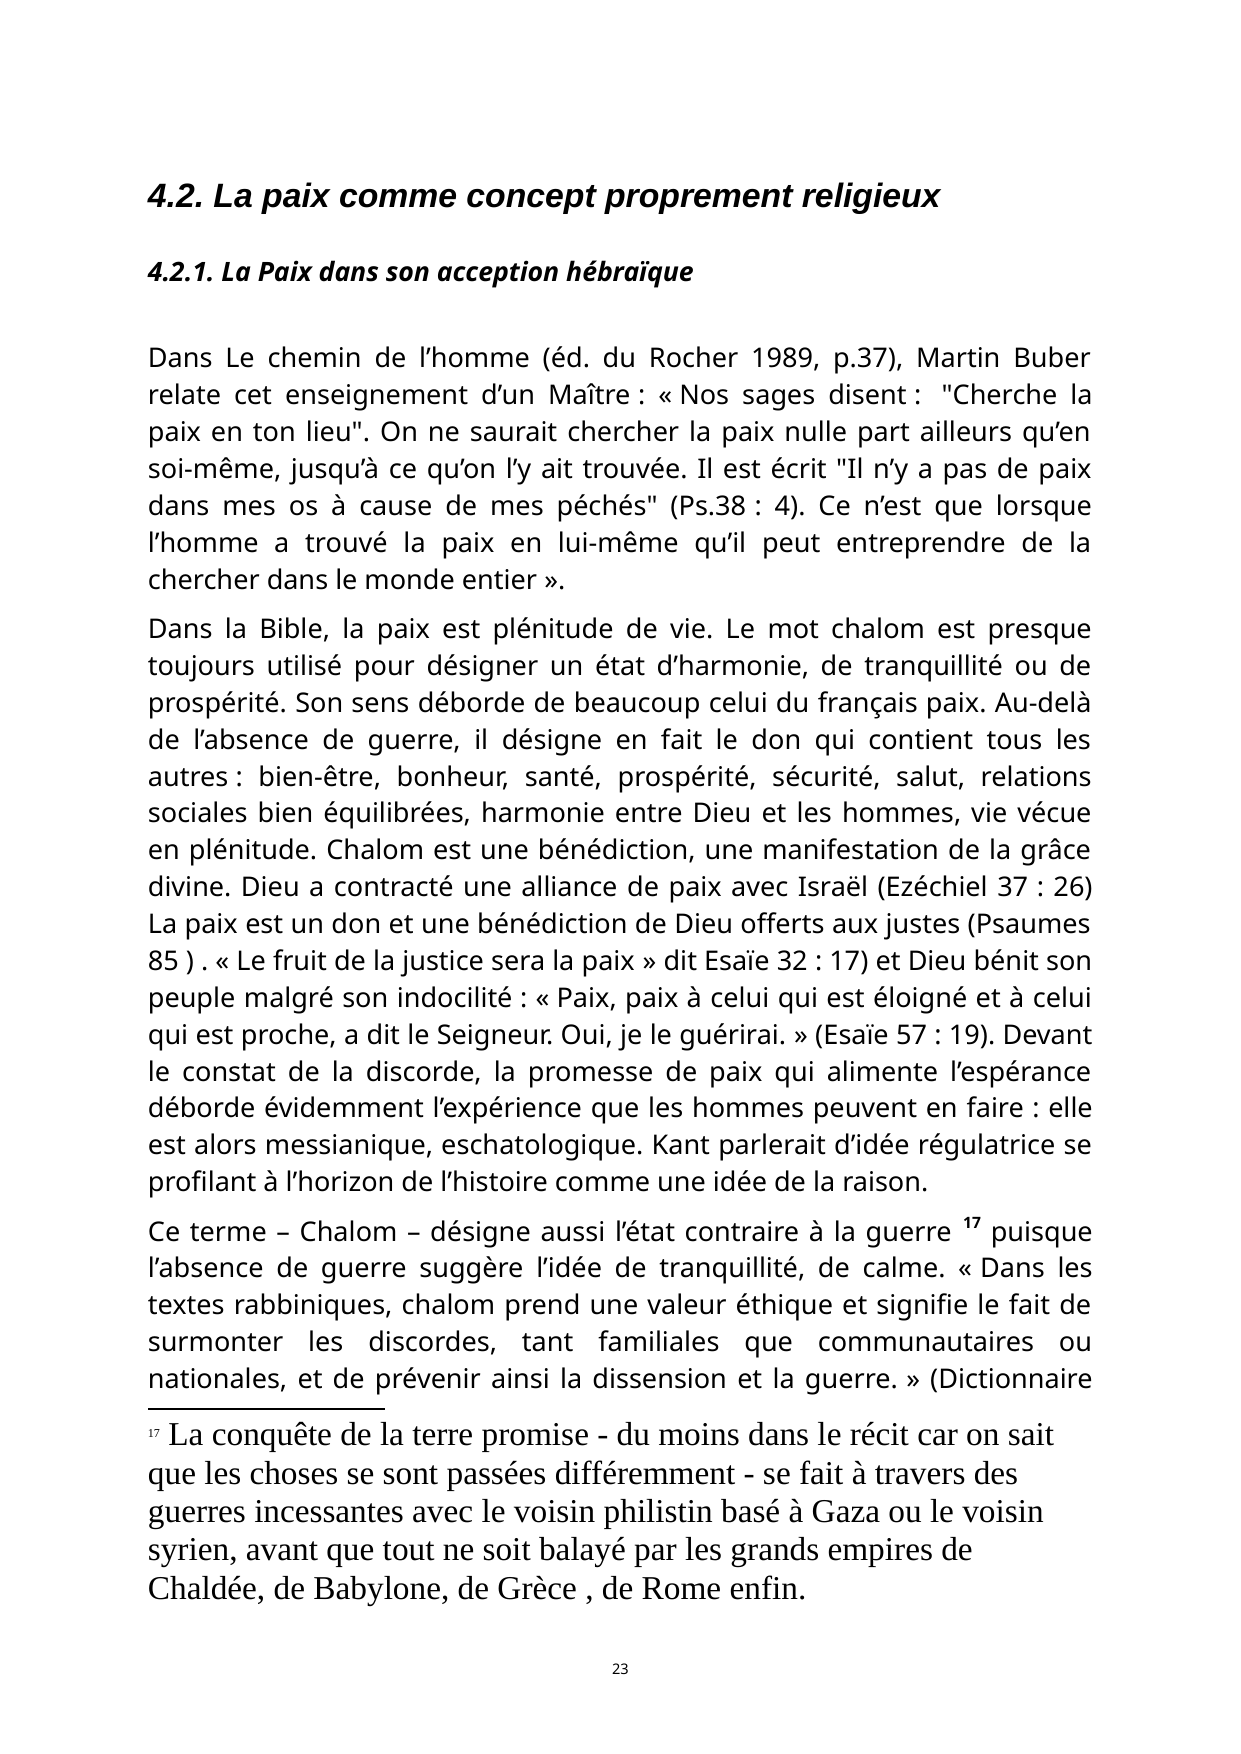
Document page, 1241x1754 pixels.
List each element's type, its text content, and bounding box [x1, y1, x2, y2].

text Dans Le chemin de l’homme (éd. du Rocher 1989, p.37), Martin Buber relate cet enseignement d’un Maître : « Nos sages disent : "Cherche la paix en ton lieu". On ne saurait chercher la paix nulle part ailleurs qu’en soi-même, jusqu’à ce qu’on l’y ait trouvée. Il est écrit "Il n’y a pas de paix dans mes os à cause de mes péchés" (Ps.38 : 4). Ce n’est que lorsque l’homme a trouvé la paix en lui-même qu’il peut entreprendre de la chercher dans le monde entier ». [148, 339, 1093, 597]
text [148, 1212, 1093, 1396]
text Dans la Bible, la paix est plénitude de vie. Le mot chalom est presque toujours utilisé pour désigner un état d’harmonie, de tranquillité ou de prospérité. Son sens déborde de beaucoup celui du français paix. Au-delà de l’absence de guerre, il désigne en fait le don qui contient tous les autres : bien-être, bonheur, santé, prospérité, sécurité, salut, relations sociales bien équilibrées, harmonie entre Dieu et les hommes, vie vécue en plénitude. Chalom est une bénédiction, une manifestation de la grâce divine. Dieu a contracté une alliance de paix avec Israël (Ezéchiel 37 : 26) La paix est un don et une bénédiction de Dieu offerts aux justes (Psaumes 85 ) . « Le fruit de la justice sera la paix » dit Esaïe 32 : 17) et Dieu bénit son peuple malgré son indocilité : « Paix, paix à celui qui est éloigné et à celui qui est proche, a dit le Seigneur. Oui, je le guérirai. » (Esaïe 57 : 19). Devant le constat de la discorde, la promesse de paix qui alimente l’espérance déborde évidemment l’expérience que les hommes peuvent en faire : elle est alors messianique, eschatologique. Kant parlerait d’idée régulatrice se profilant à l’horizon de l’histoire comme une idée de la raison. [148, 609, 1093, 1199]
subtitle 4.2.1. La Paix dans son acception hébraïque [148, 227, 1093, 289]
subtitle 4.2. La paix comme concept proprement religieux [148, 148, 1093, 215]
